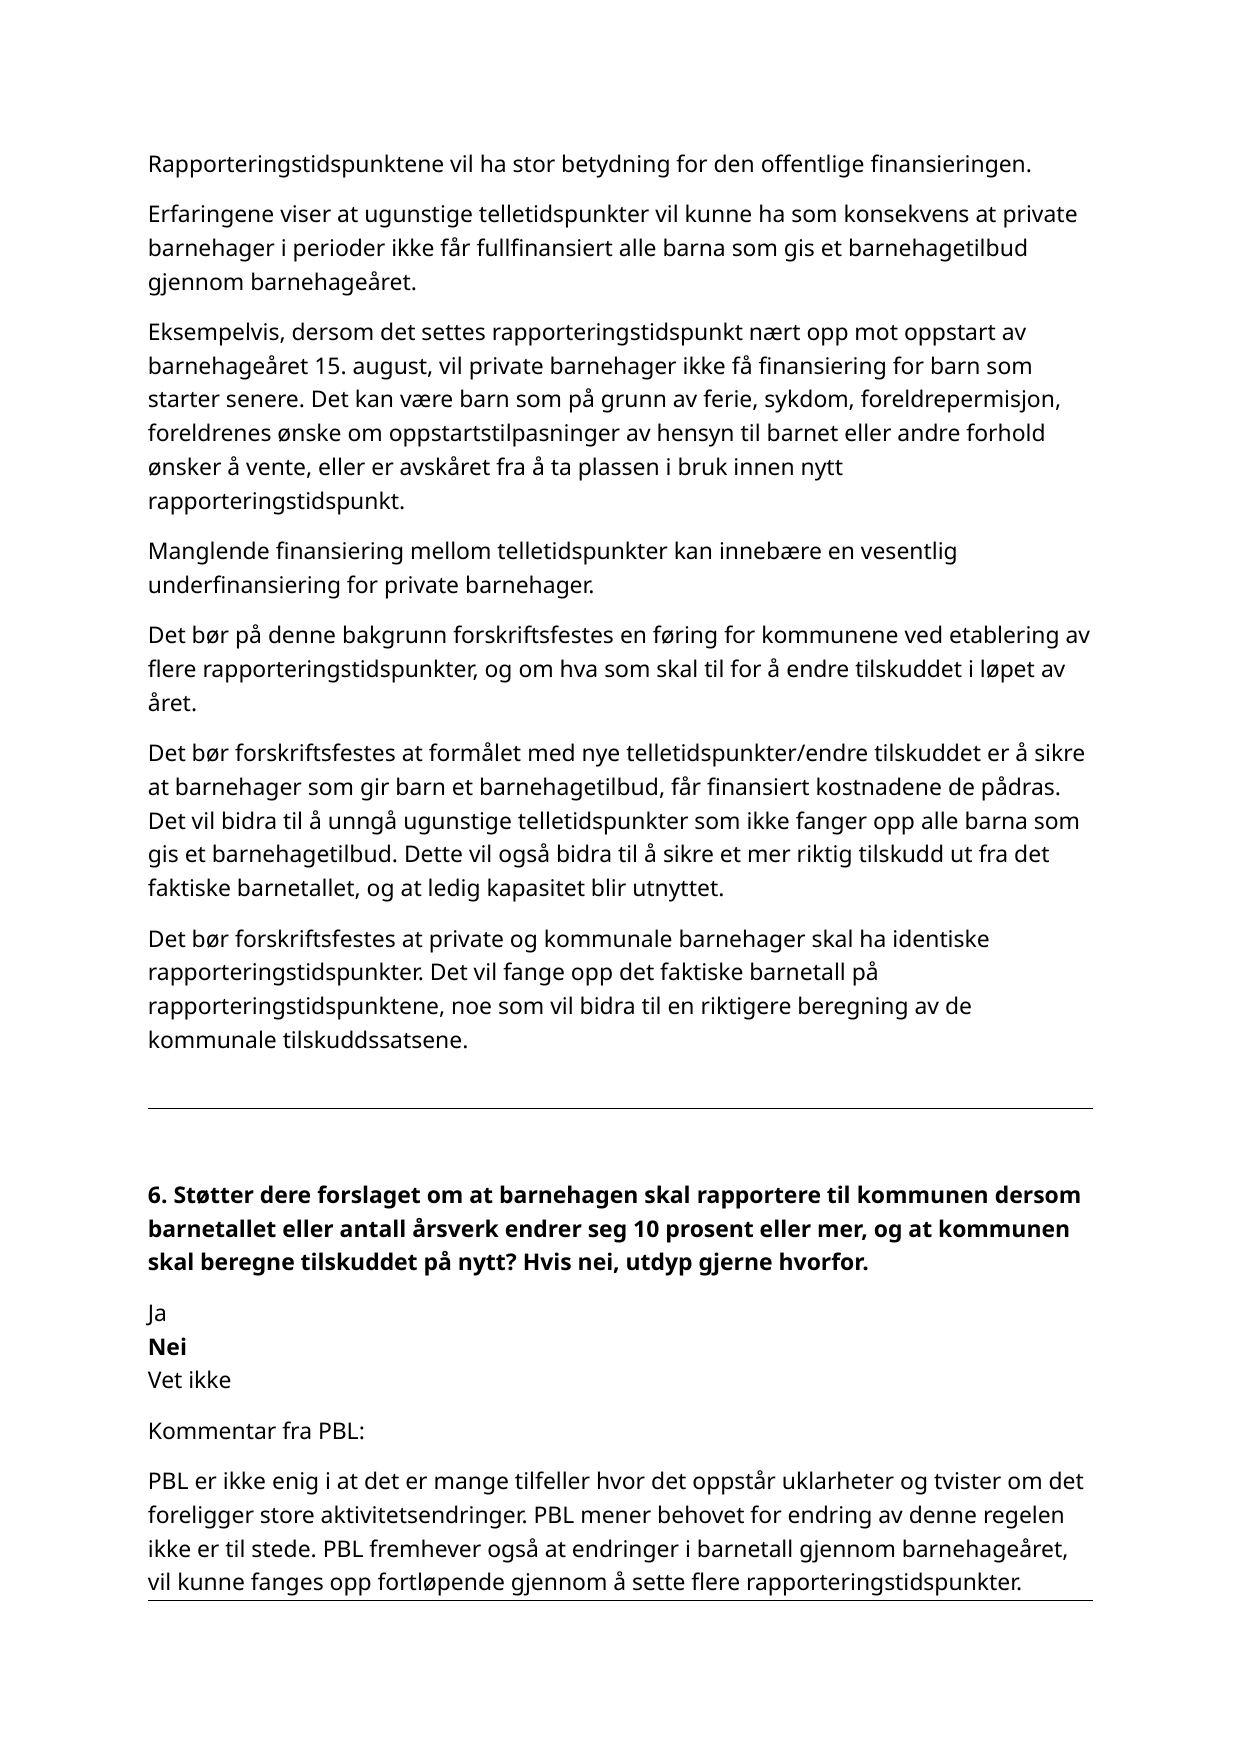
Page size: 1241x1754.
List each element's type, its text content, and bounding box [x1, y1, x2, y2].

text Erfaringene viser at ugunstige telletidspunkter vil kunne ha som konsekvens at private barnehager i perioder ikke får fullfinansiert alle barna som gis et barnehagetilbud gjennom barnehageåret. [148, 198, 1093, 297]
text PBL er ikke enig i at det er mange tilfeller hvor det oppstår uklarheter og tvister om det foreligger store aktivitetsendringer. PBL mener behovet for endring av denne regelen ikke er til stede. PBL fremhever også at endringer i barnetall gjennom barnehageåret, vil kunne fanges opp fortløpende gjennom å sette flere rapporteringstidspunkter. [148, 1465, 1093, 1600]
text Det bør forskriftsfestes at private og kommunale barnehager skal ha identiske rapporteringstidspunkter. Det vil fange opp det faktiske barnetall på rapporteringstidspunktene, noe som vil bidra til en riktigere beregning av de kommunale tilskuddssatsene. [148, 923, 1093, 1055]
text Rapporteringstidspunktene vil ha stor betydning for den offentlige finansieringen. [148, 148, 1093, 179]
text Ja Nei Vet ikke [148, 1297, 1093, 1395]
text Manglende finansiering mellom telletidspunkter kan innebære en vesentlig underfinansiering for private barnehager. [148, 535, 1093, 600]
text Eksempelvis, dersom det settes rapporteringstidspunkt nært opp mot oppstart av barnehageåret 15. august, vil private barnehager ikke få finansiering for barn som starter senere. Det kan være barn som på grunn av ferie, sykdom, foreldrepermisjon, foreldrenes ønske om oppstartstilpasninger av hensyn til barnet eller andre forhold ønsker å vente, eller er avskåret fra å ta plassen i bruk innen nytt rapporteringstidspunkt. [148, 316, 1093, 516]
text Kommentar fra PBL: [148, 1414, 1093, 1446]
text Det bør forskriftsfestes at formålet med nye telletidspunkter/endre tilskuddet er å sikre at barnehager som gir barn et barnehagetilbud, får finansiert kostnadene de pådras. Det vil bidra til å unngå ugunstige telletidspunkter som ikke fanger opp alle barna som gis et barnehagetilbud. Dette vil også bidra til å sikre et mer riktig tilskudd ut fra det faktiske barnetallet, og at ledig kapasitet blir utnyttet. [148, 737, 1093, 903]
text 6. Støtter dere forslaget om at barnehagen skal rapportere til kommunen dersom barnetallet eller antall årsverk endrer seg 10 prosent eller mer, og at kommunen skal beregne tilskuddet på nytt? Hvis nei, utdyp gjerne hvorfor. [148, 1179, 1093, 1277]
text Det bør på denne bakgrunn forskriftsfestes en føring for kommunene ved etablering av flere rapporteringstidspunkter, og om hva som skal til for å endre tilskuddet i løpet av året. [148, 619, 1093, 718]
